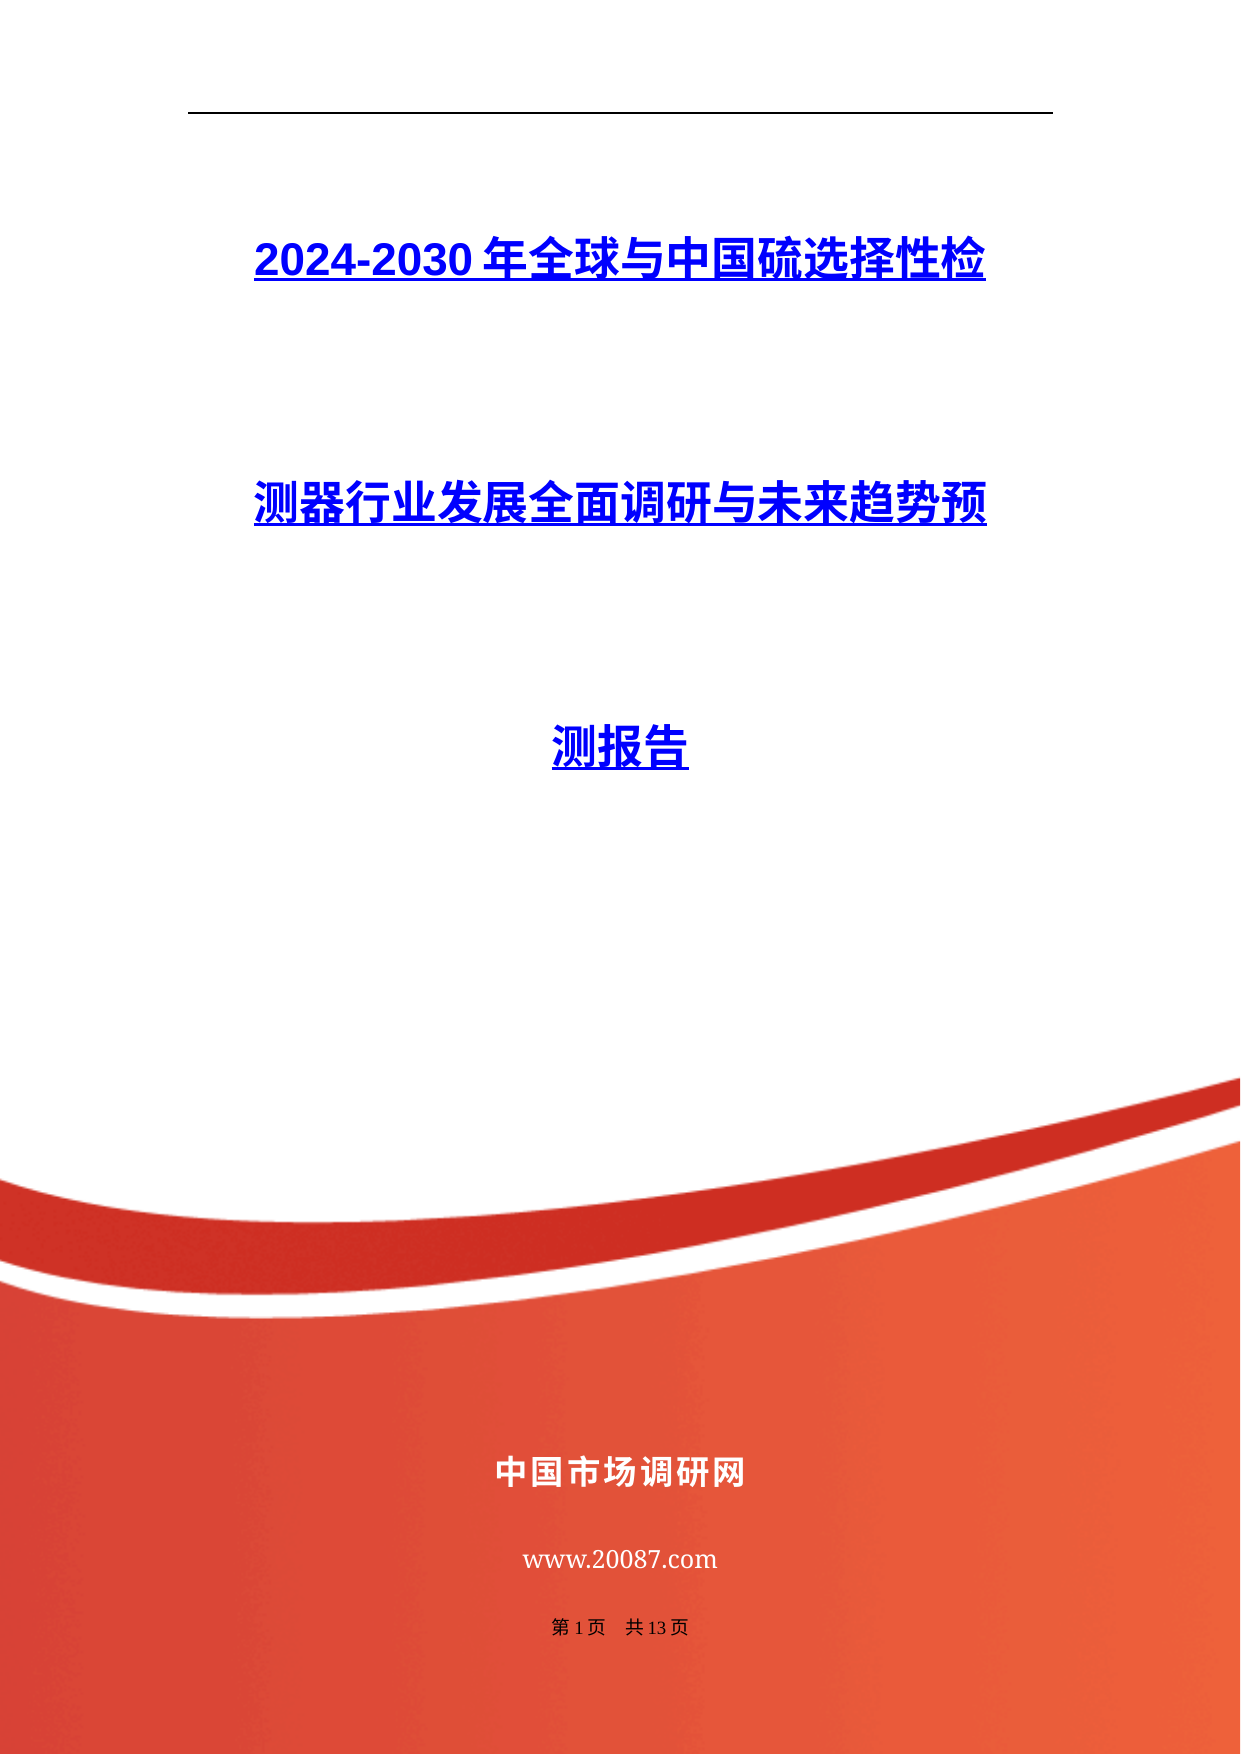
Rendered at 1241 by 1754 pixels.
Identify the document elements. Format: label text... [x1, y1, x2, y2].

picture [0, 1006, 1241, 1754]
table_header 2024-2030年全球与中国硫选择性检测器行业发展全面调研与未来趋势预测报告 [188, 207, 1053, 871]
text www.20087.com [187, 1526, 1053, 1591]
subtitle 中国市场调研网 [187, 1437, 1053, 1502]
